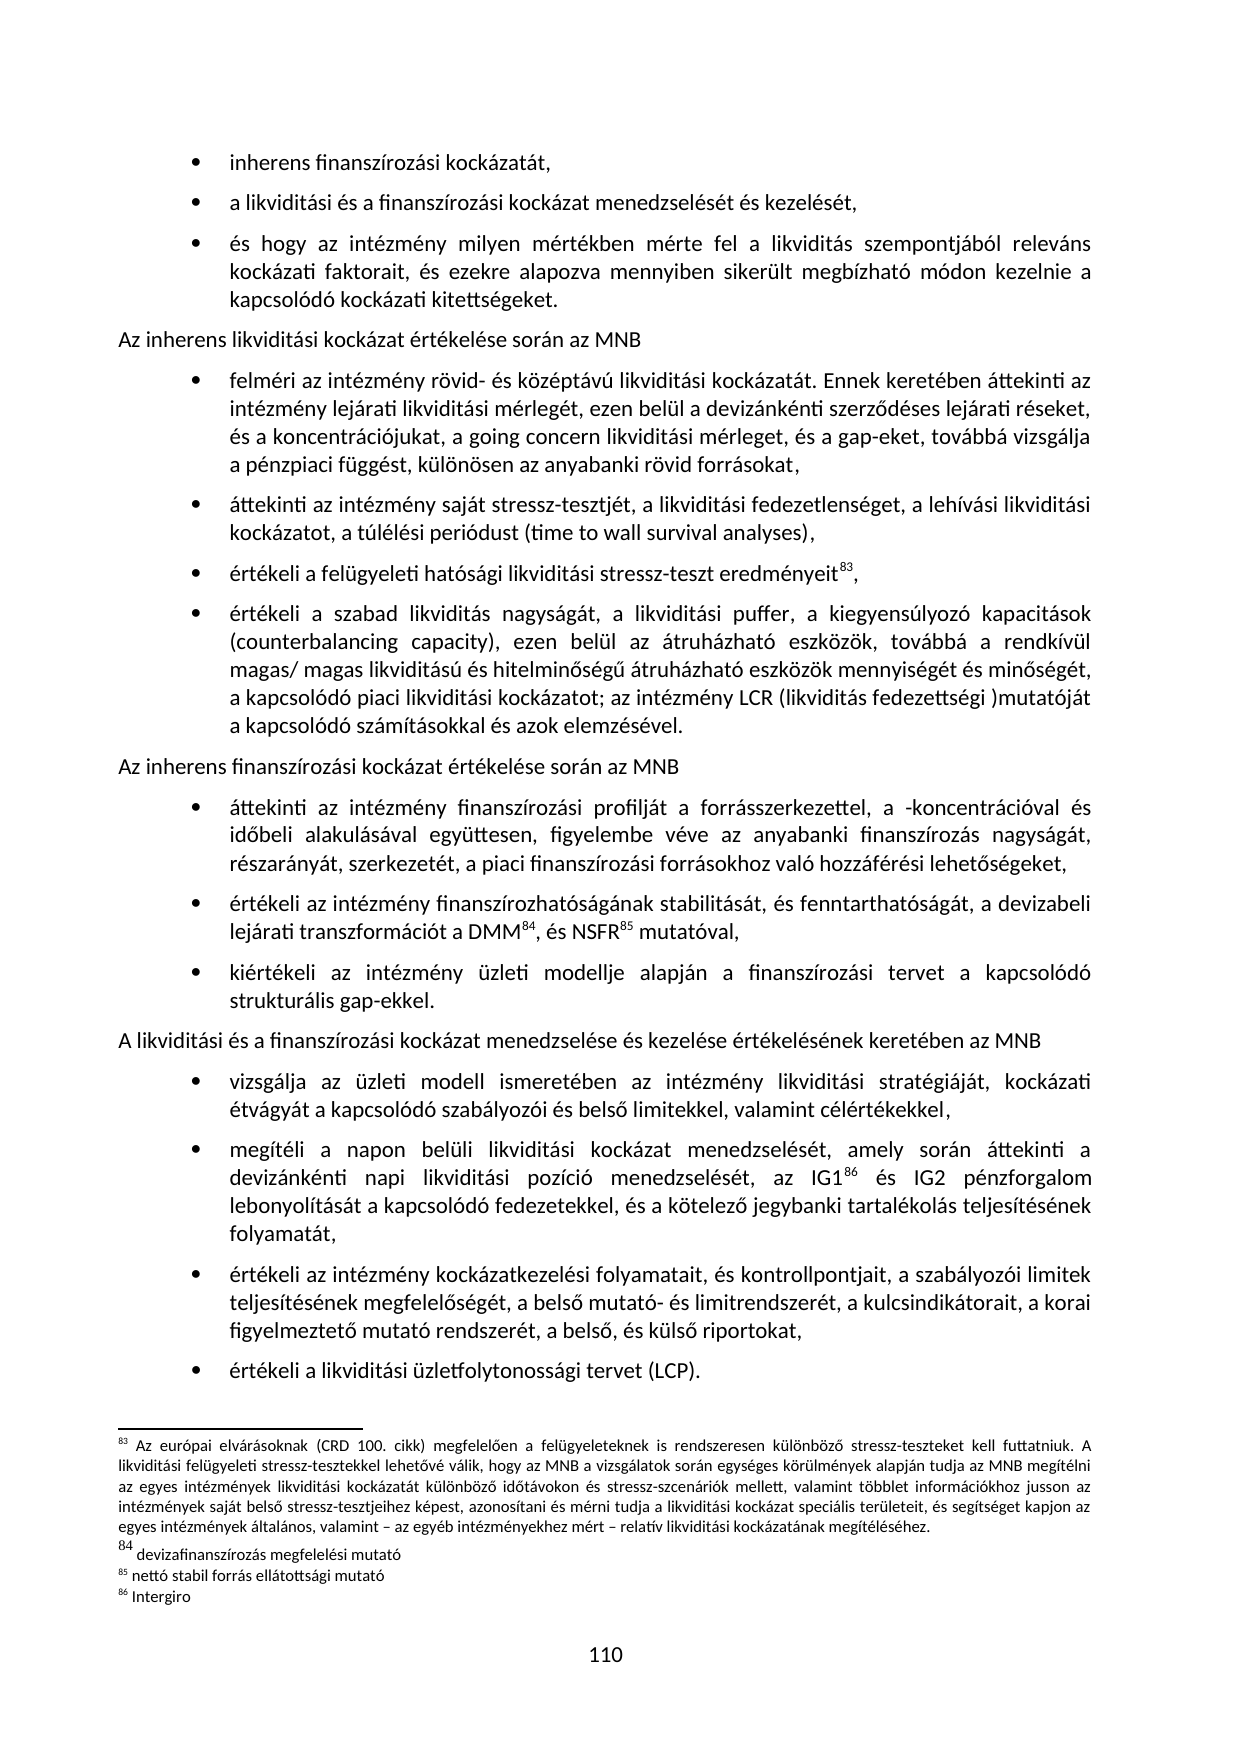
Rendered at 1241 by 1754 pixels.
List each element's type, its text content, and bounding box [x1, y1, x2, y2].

text áttekinti az intézmény finanszírozási profilját a forrásszerkezettel, a -koncentrációval és időbeli alakulásával együttesen, figyelembe véve az anyabanki finanszírozás nagyságát, részarányát, szerkezetét, a piaci finanszírozási forrásokhoz való hozzáférési lehetőségeket, [192, 793, 1093, 877]
text értékeli a likviditási üzletfolytonossági tervet (LCP). [192, 1356, 1093, 1384]
text és hogy az intézmény milyen mértékben mérte fel a likviditás szempontjából releváns kockázati faktorait, és ezekre alapozva mennyiben sikerült megbízható módon kezelnie a kapcsolódó kockázati kitettségeket. [192, 229, 1093, 313]
text felméri az intézmény rövid- és középtávú likviditási kockázatát. Ennek keretében áttekinti az intézmény lejárati likviditási mérlegét, ezen belül a devizánkénti szerződéses lejárati réseket, és a koncentrációjukat, a going concern likviditási mérleget, és a gap-eket, továbbá vizsgálja a pénzpiaci függést, különösen az anyabanki rövid forrásokat, [192, 366, 1093, 478]
text A likviditási és a finanszírozási kockázat menedzselése és kezelése értékelésének keretében az MNB [118, 1026, 1093, 1054]
text Az inherens likviditási kockázat értékelése során az MNB [118, 325, 1093, 353]
text megítéli a napon belüli likviditási kockázat menedzselését, amely során áttekinti a devizánkénti napi likviditási pozíció menedzselését, az IG1 és IG2 pénzforgalom lebonyolítását a kapcsolódó fedezetekkel, és a kötelező jegybanki tartalékolás teljesítésének folyamatát, [192, 1135, 1093, 1247]
text kiértékeli az intézmény üzleti modellje alapján a finanszírozási tervet a kapcsolódó strukturális gap-ekkel. [192, 958, 1093, 1014]
text értékeli a szabad likviditás nagyságát, a likviditási puffer, a kiegyensúlyozó kapacitások (counterbalancing capacity), ezen belül az átruházható eszközök, továbbá a rendkívül magas/ magas likviditású és hitelminőségű átruházható eszközök mennyiségét és minőségét, a kapcsolódó piaci likviditási kockázatot; az intézmény LCR (likviditás fedezettségi )mutatóját a kapcsolódó számításokkal és azok elemzésével. [192, 599, 1093, 739]
text áttekinti az intézmény saját stressz-tesztjét, a likviditási fedezetlenséget, a lehívási likviditási kockázatot, a túlélési periódust (time to wall survival analyses), [192, 490, 1093, 546]
text vizsgálja az üzleti modell ismeretében az intézmény likviditási stratégiáját, kockázati étvágyát a kapcsolódó szabályozói és belső limitekkel, valamint célértékekkel, [192, 1067, 1093, 1123]
text a likviditási és a finanszírozási kockázat menedzselését és kezelését, [192, 188, 1093, 216]
text Az inherens finanszírozási kockázat értékelése során az MNB [118, 752, 1093, 780]
text értékeli a felügyeleti hatósági likviditási stressz-teszt eredményeit, [192, 559, 1093, 587]
text inherens finanszírozási kockázatát, [192, 148, 1093, 176]
text értékeli az intézmény finanszírozhatóságának stabilitását, és fenntarthatóságát, a devizabeli lejárati transzformációt a DMM, és NSFR mutatóval, [192, 889, 1093, 945]
text értékeli az intézmény kockázatkezelési folyamatait, és kontrollpontjait, a szabályozói limitek teljesítésének megfelelőségét, a belső mutató- és limitrendszerét, a kulcsindikátorait, a korai figyelmeztető mutató rendszerét, a belső, és külső riportokat, [192, 1260, 1093, 1344]
